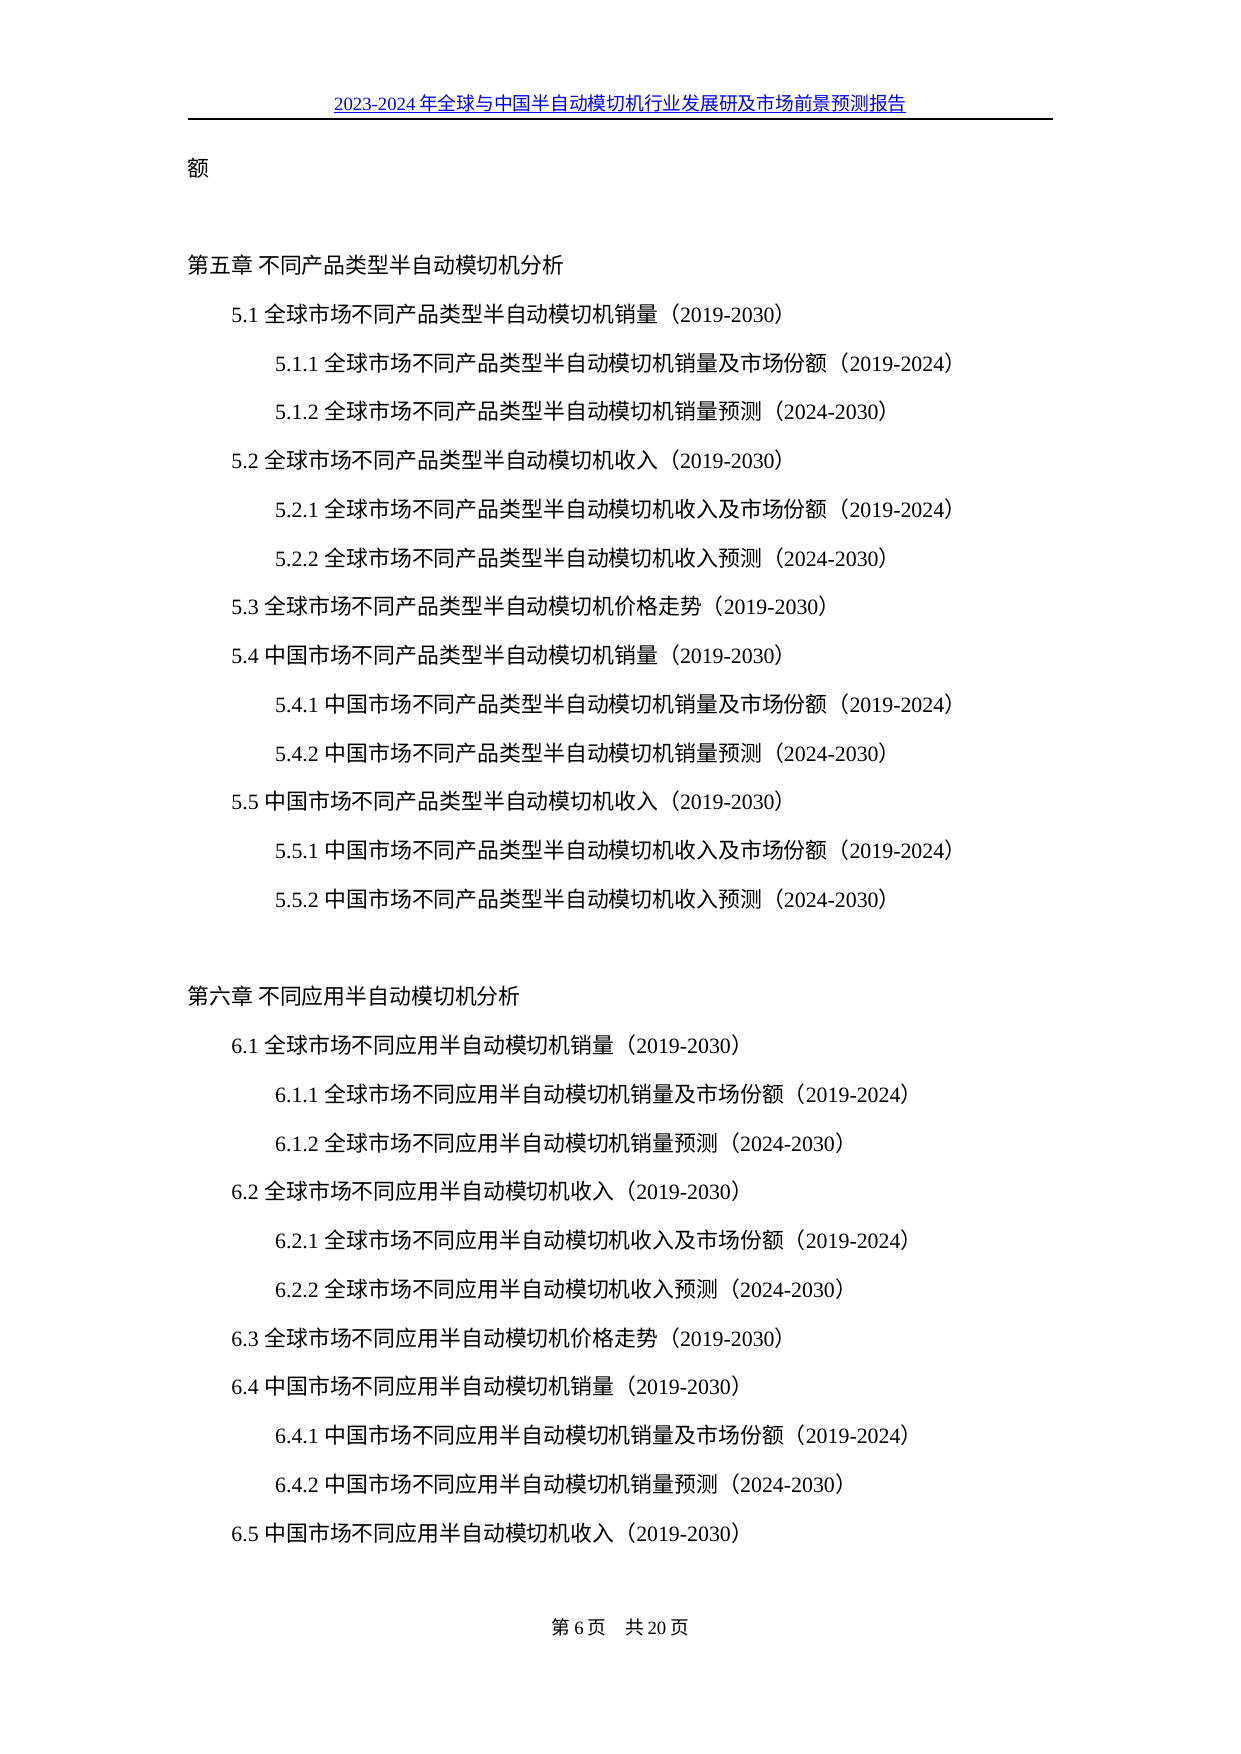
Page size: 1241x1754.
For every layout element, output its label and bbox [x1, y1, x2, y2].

text [187, 150, 1053, 1548]
